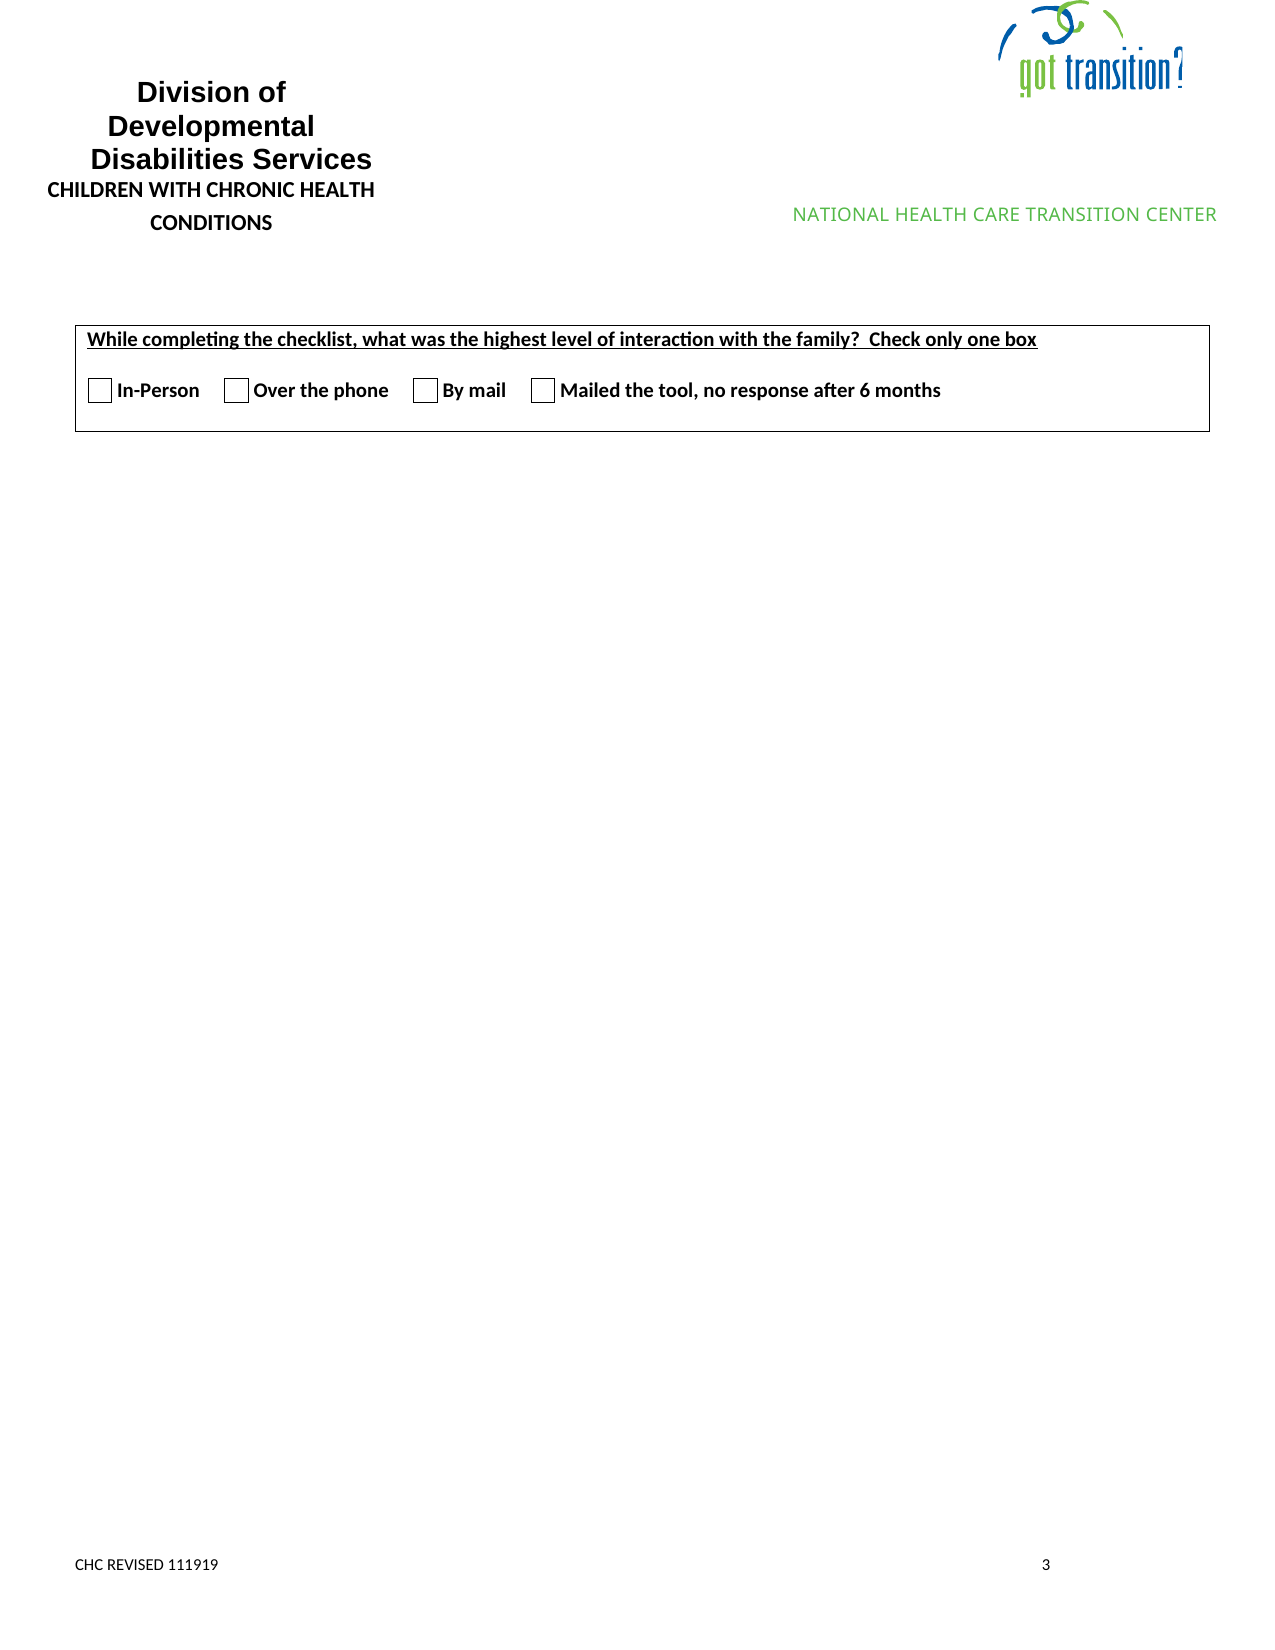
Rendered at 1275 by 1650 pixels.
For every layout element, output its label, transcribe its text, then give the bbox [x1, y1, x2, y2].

table_cell While completing the checklist, what was the highest level of interaction with the family? Check only one box In-Person Over the phone By mail Mailed the tool, no response after 6 months [76, 326, 1209, 431]
